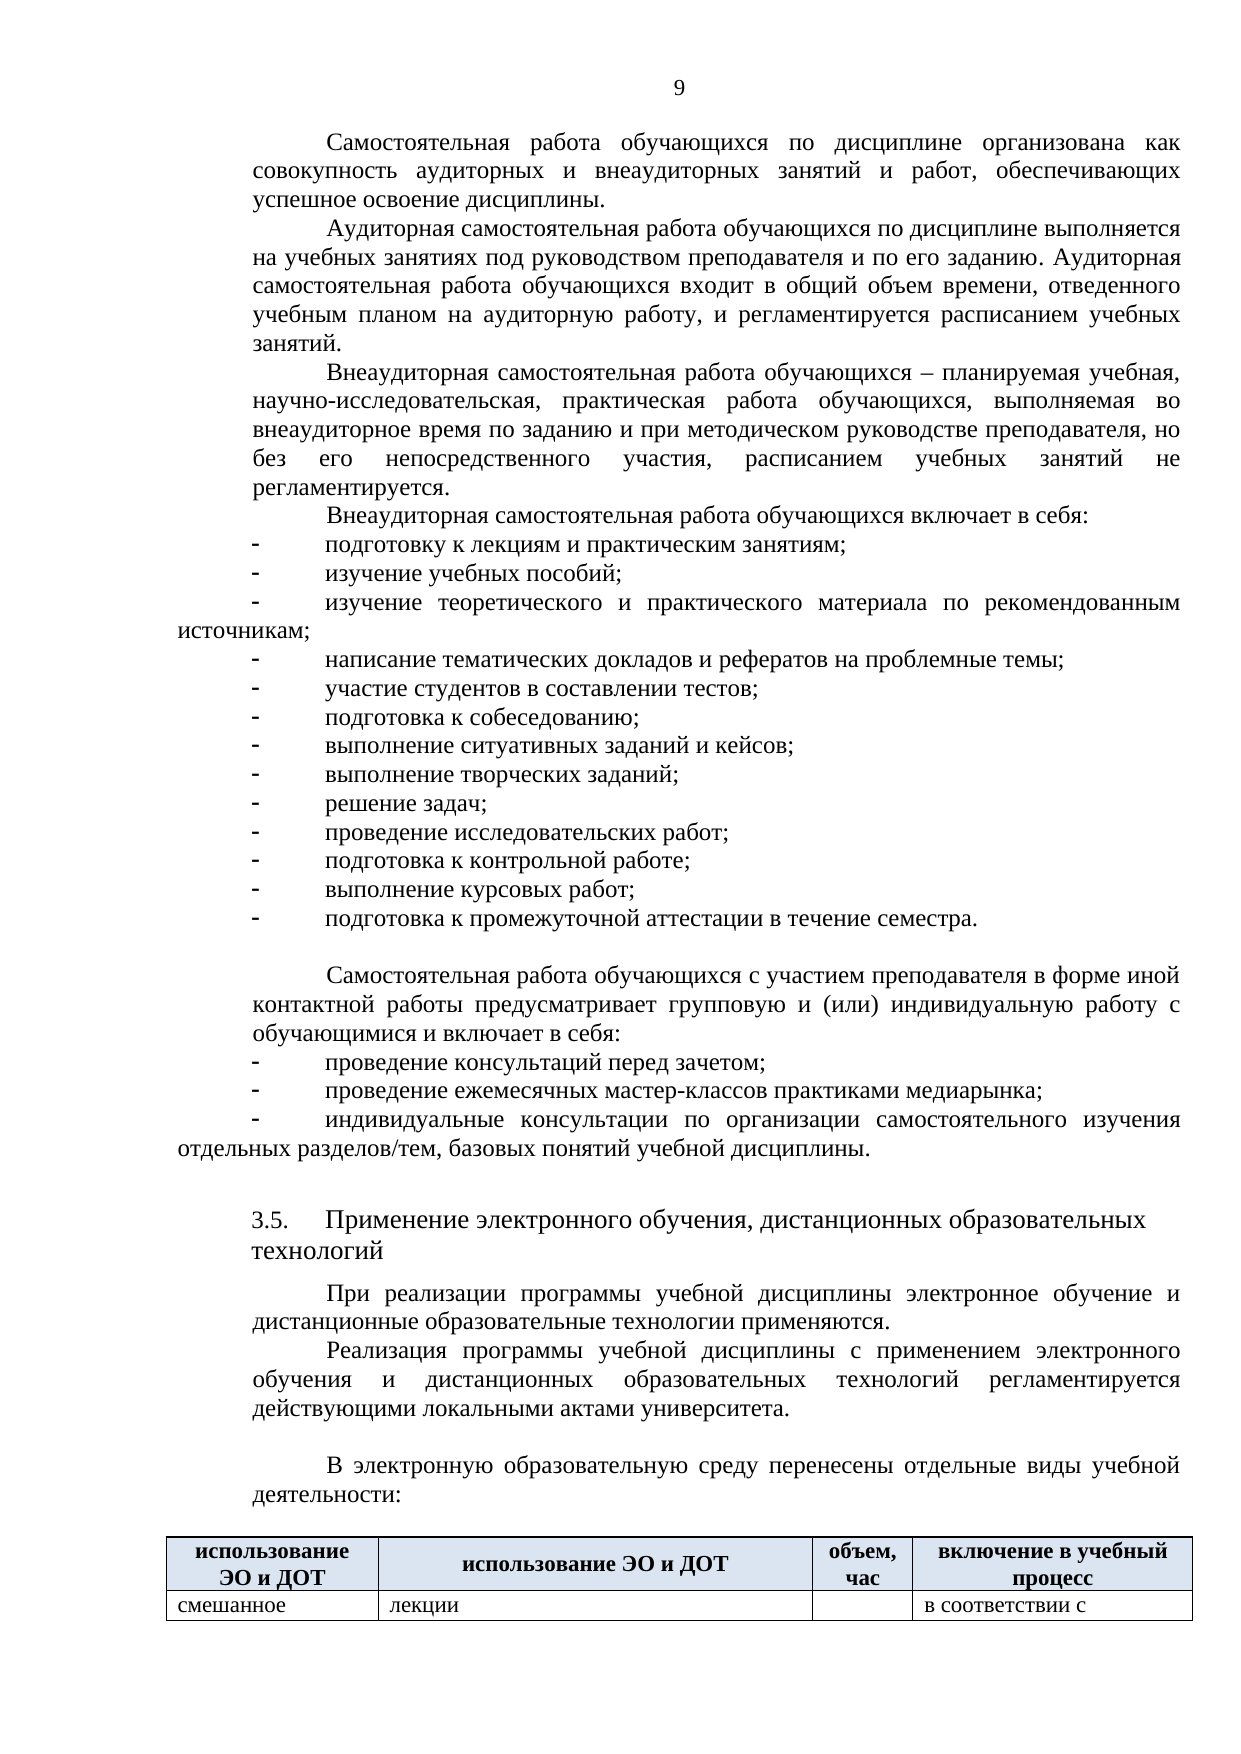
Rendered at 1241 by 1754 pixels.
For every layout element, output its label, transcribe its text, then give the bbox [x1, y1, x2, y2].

text Внеаудиторная самостоятельная работа обучающихся – планируемая учебная, научно-исследовательская, практическая работа обучающихся, выполняемая во внеаудиторное время по заданию и при методическом руководстве преподавателя, но без его непосредственного участия, расписанием учебных занятий не регламентируется. [252, 357, 1181, 500]
list проведение ежемесячных мастер-классов практиками медиарынка; [177, 1075, 1181, 1104]
text Аудиторная самостоятельная работа обучающихся по дисциплине выполняется на учебных занятиях под руководством преподавателя и по его заданию. Аудиторная самостоятельная работа обучающихся входит в общий объем времени, отведенного учебным планом на аудиторную работу, и регламентируется расписанием учебных занятий. [252, 213, 1181, 357]
text В электронную образовательную среду перенесены отдельные виды учебной деятельности: [252, 1450, 1181, 1508]
list выполнение курсовых работ; [177, 874, 1181, 903]
table_header использование ЭО и ДОТ [379, 1538, 812, 1590]
list подготовка к собеседованию; [177, 702, 1181, 730]
list выполнение творческих заданий; [177, 759, 1181, 788]
table_header использование ЭО и ДОТ [167, 1538, 378, 1590]
list подготовку к лекциям и практическим занятиям; [177, 529, 1181, 558]
list изучение учебных пособий; [177, 558, 1181, 587]
subtitle Применение электронного обучения, дистанционных образовательных технологий [251, 1203, 1181, 1265]
text Реализация программы учебной дисциплины с применением электронного обучения и дистанционных образовательных технологий регламентируется действующими локальными актами университета. [252, 1335, 1181, 1421]
list участие студентов в составлении тестов; [177, 673, 1181, 702]
table_header объем, час [813, 1538, 912, 1590]
table_cell смешанное обучение [167, 1591, 378, 1619]
text Самостоятельная работа обучающихся по дисциплине организована как совокупность аудиторных и внеаудиторных занятий и работ, обеспечивающих успешное освоение дисциплины. [252, 127, 1181, 213]
list проведение исследовательских работ; [177, 817, 1181, 845]
list изучение теоретического и практического материала по рекомендованным источникам; [177, 587, 1181, 644]
text Внеаудиторная самостоятельная работа обучающихся включает в себя: [252, 500, 1181, 529]
list проведение консультаций перед зачетом; [177, 1047, 1181, 1075]
list индивидуальные консультации по организации самостоятельного изучения отдельных разделов/тем, базовых понятий учебной дисциплины. [177, 1104, 1181, 1162]
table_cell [913, 1591, 1192, 1619]
table_cell [813, 1591, 912, 1619]
text Самостоятельная работа обучающихся с участием преподавателя в форме иной контактной работы предусматривает групповую и (или) индивидуальную работу с обучающимися и включает в себя: [252, 960, 1181, 1047]
list решение задач; [177, 788, 1181, 817]
table_cell лекции [379, 1591, 812, 1619]
list выполнение ситуативных заданий и кейсов; [177, 730, 1181, 759]
table_header включение в учебный процесс [913, 1538, 1192, 1590]
list подготовка к контрольной работе; [177, 845, 1181, 874]
text При реализации программы учебной дисциплины электронное обучение и дистанционные образовательные технологии применяются. [252, 1278, 1181, 1335]
list написание тематических докладов и рефератов на проблемные темы; [177, 644, 1181, 673]
list подготовка к промежуточной аттестации в течение семестра. [177, 903, 1181, 932]
